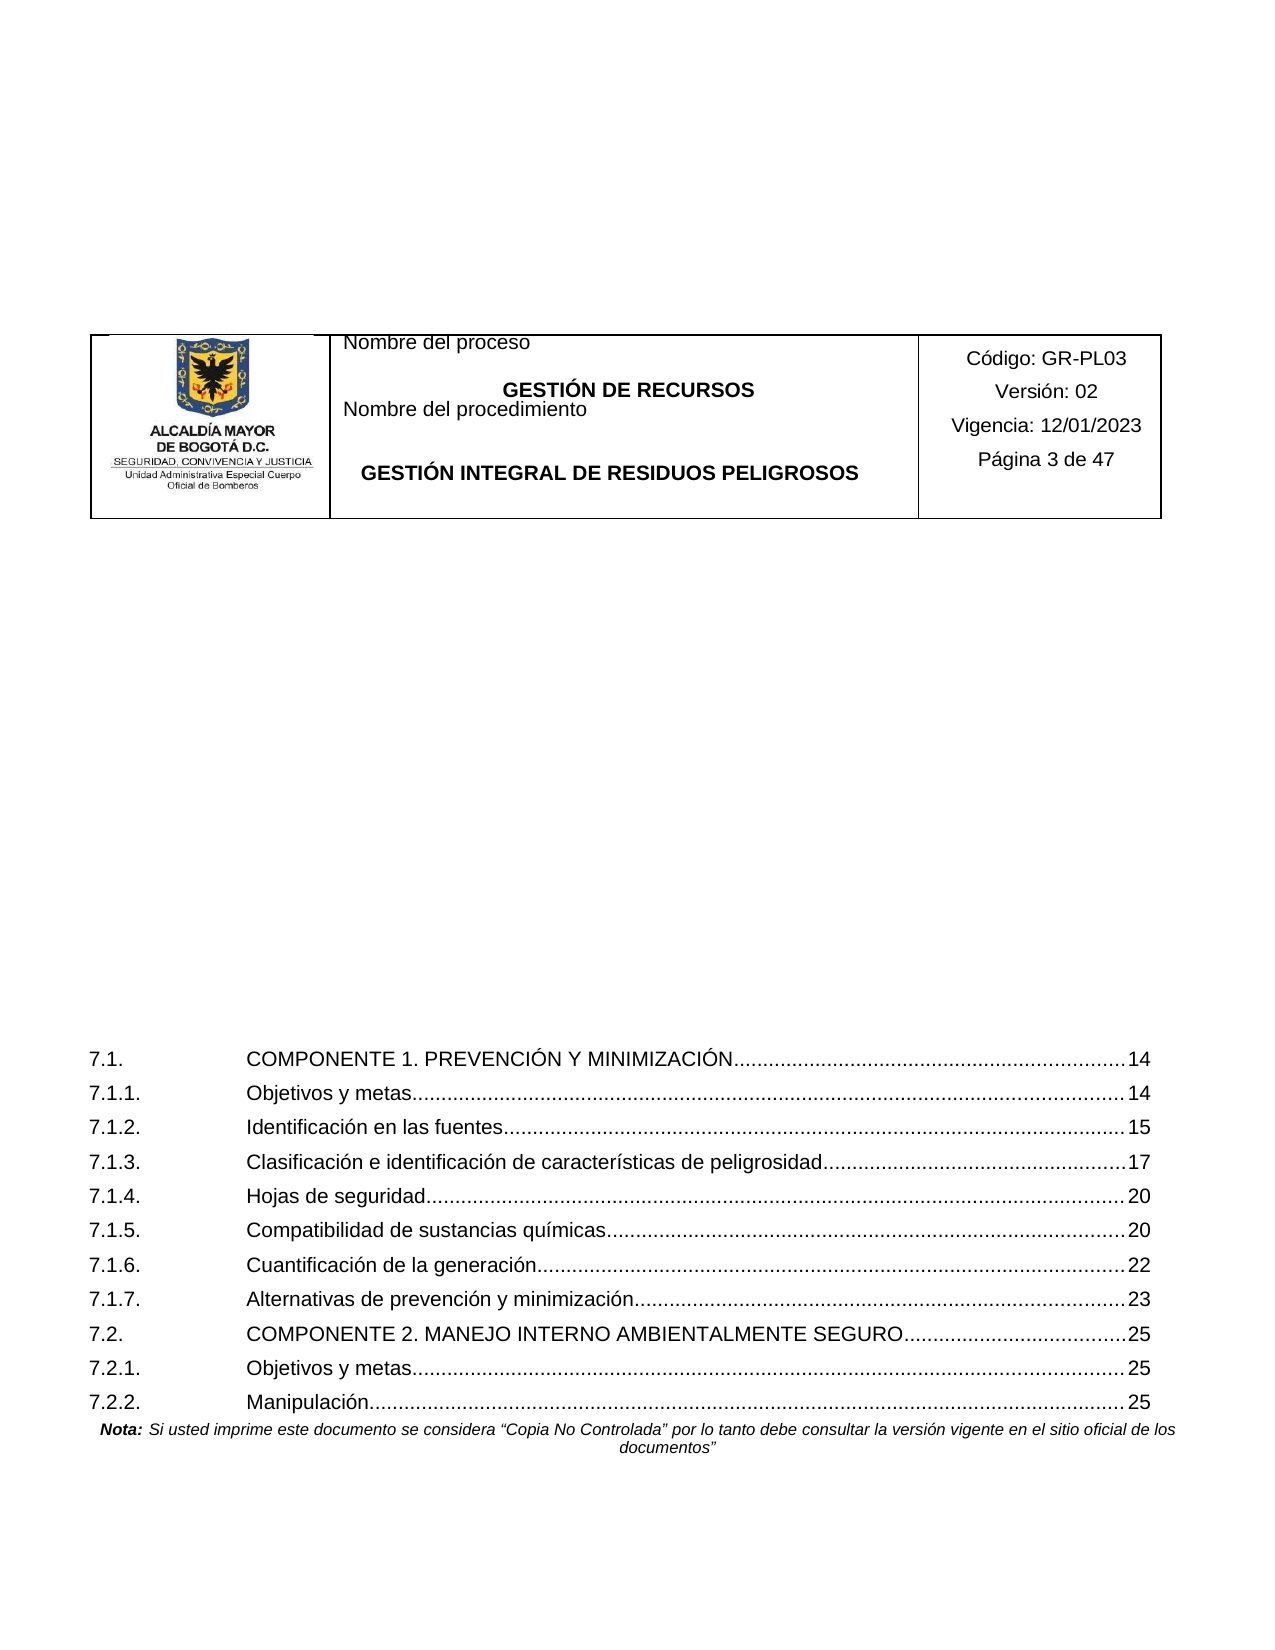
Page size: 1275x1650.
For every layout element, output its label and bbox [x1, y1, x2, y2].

picture [109, 335, 314, 492]
